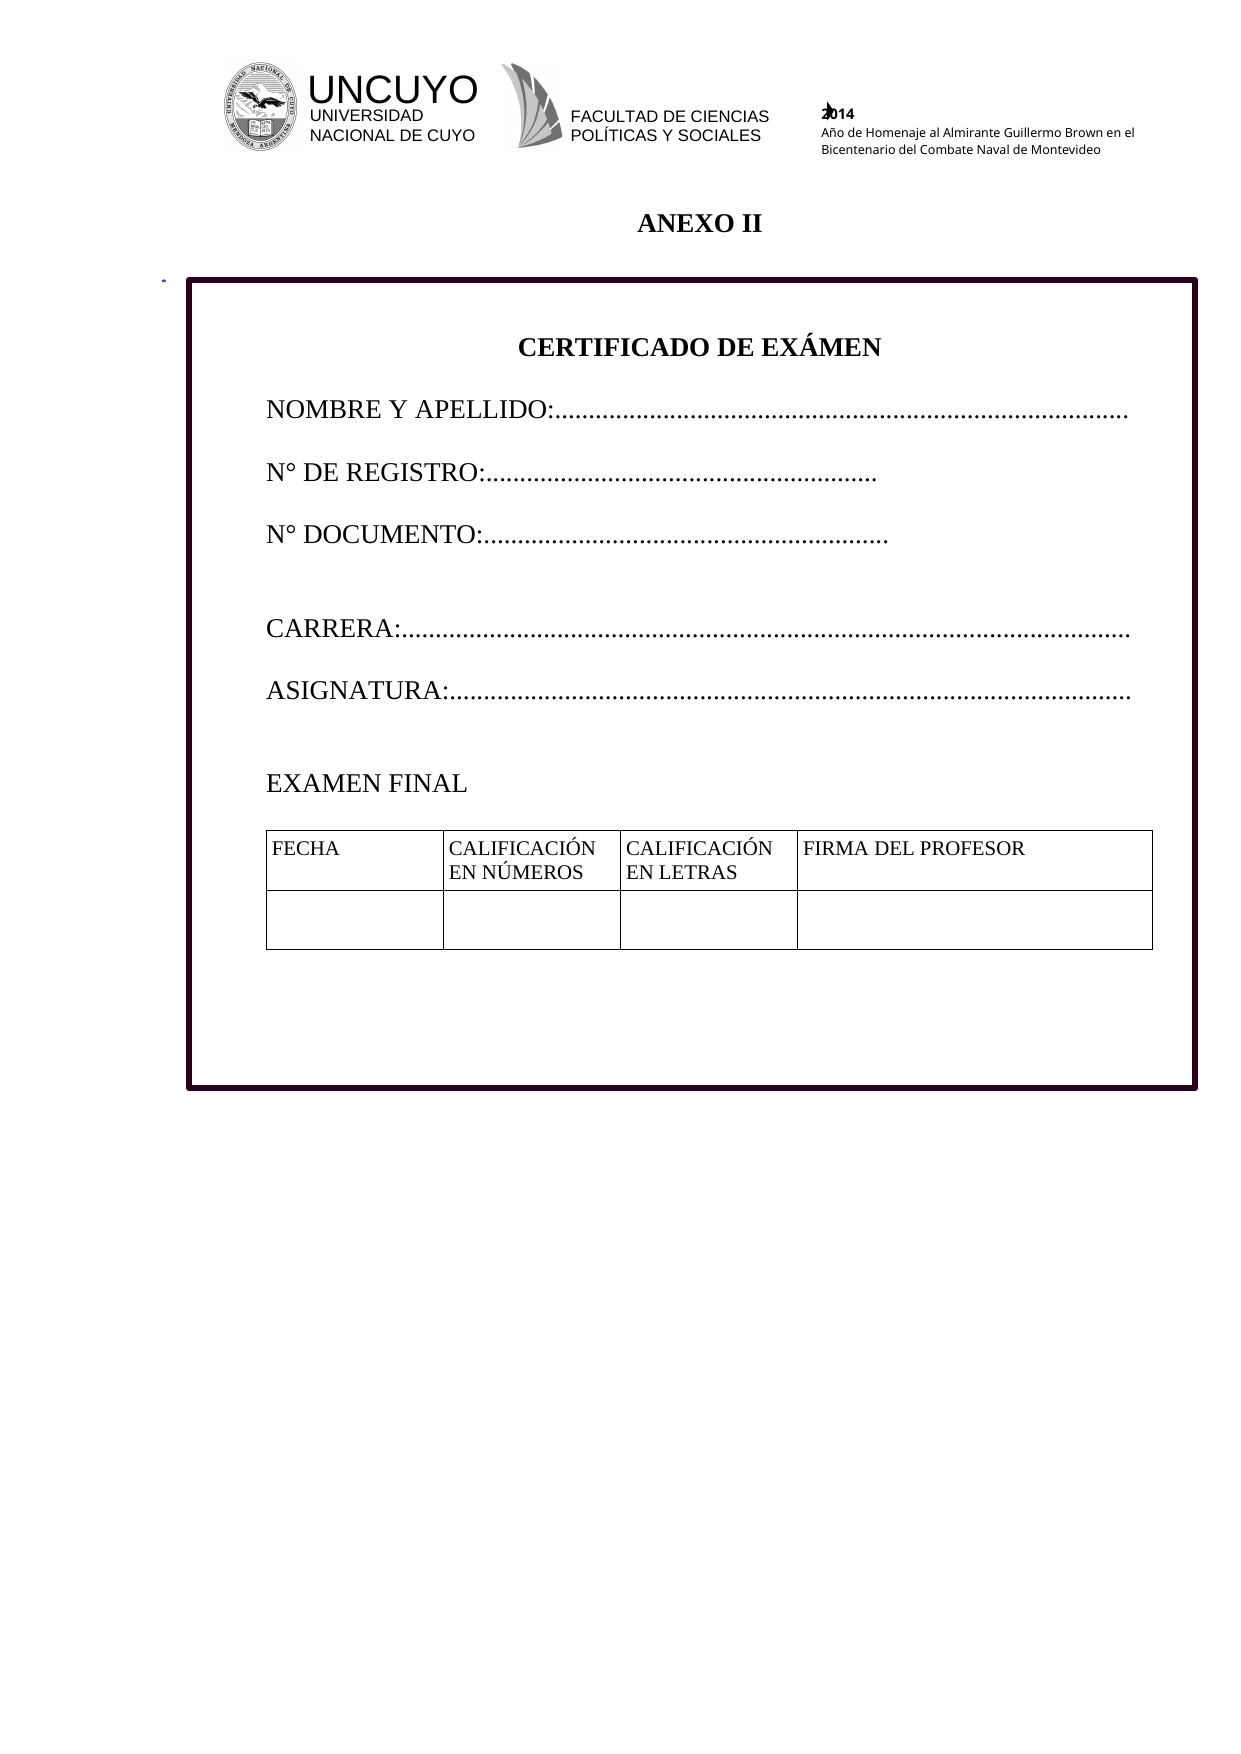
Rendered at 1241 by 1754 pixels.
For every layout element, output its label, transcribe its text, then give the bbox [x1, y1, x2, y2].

picture [221, 59, 301, 154]
text ASIGNATURA:..................................................................................................... [266, 674, 1134, 705]
table_cell [798, 891, 1152, 949]
table_header FECHA [267, 831, 443, 889]
text EXAMEN FINAL [266, 767, 1134, 798]
text ANEXO II [266, 207, 1134, 238]
text CARRERA:............................................................................................................ [266, 612, 1134, 643]
text N° DOCUMENTO:............................................................ [266, 518, 1134, 549]
table_header CALIFICACIÓN EN NÚMEROS [444, 831, 620, 889]
text N° DE REGISTRO:.......................................................... [266, 456, 1134, 487]
text NOMBRE Y APELLIDO:..................................................................................... [266, 394, 1134, 425]
table_cell [267, 891, 443, 949]
text CERTIFICADO DE EXÁMEN [266, 331, 1134, 362]
picture [498, 59, 565, 151]
table_cell [621, 891, 797, 949]
table_cell [444, 891, 620, 949]
table_header FIRMA DEL PROFESOR [798, 831, 1152, 889]
table_header CALIFICACIÓN EN LETRAS [621, 831, 797, 889]
